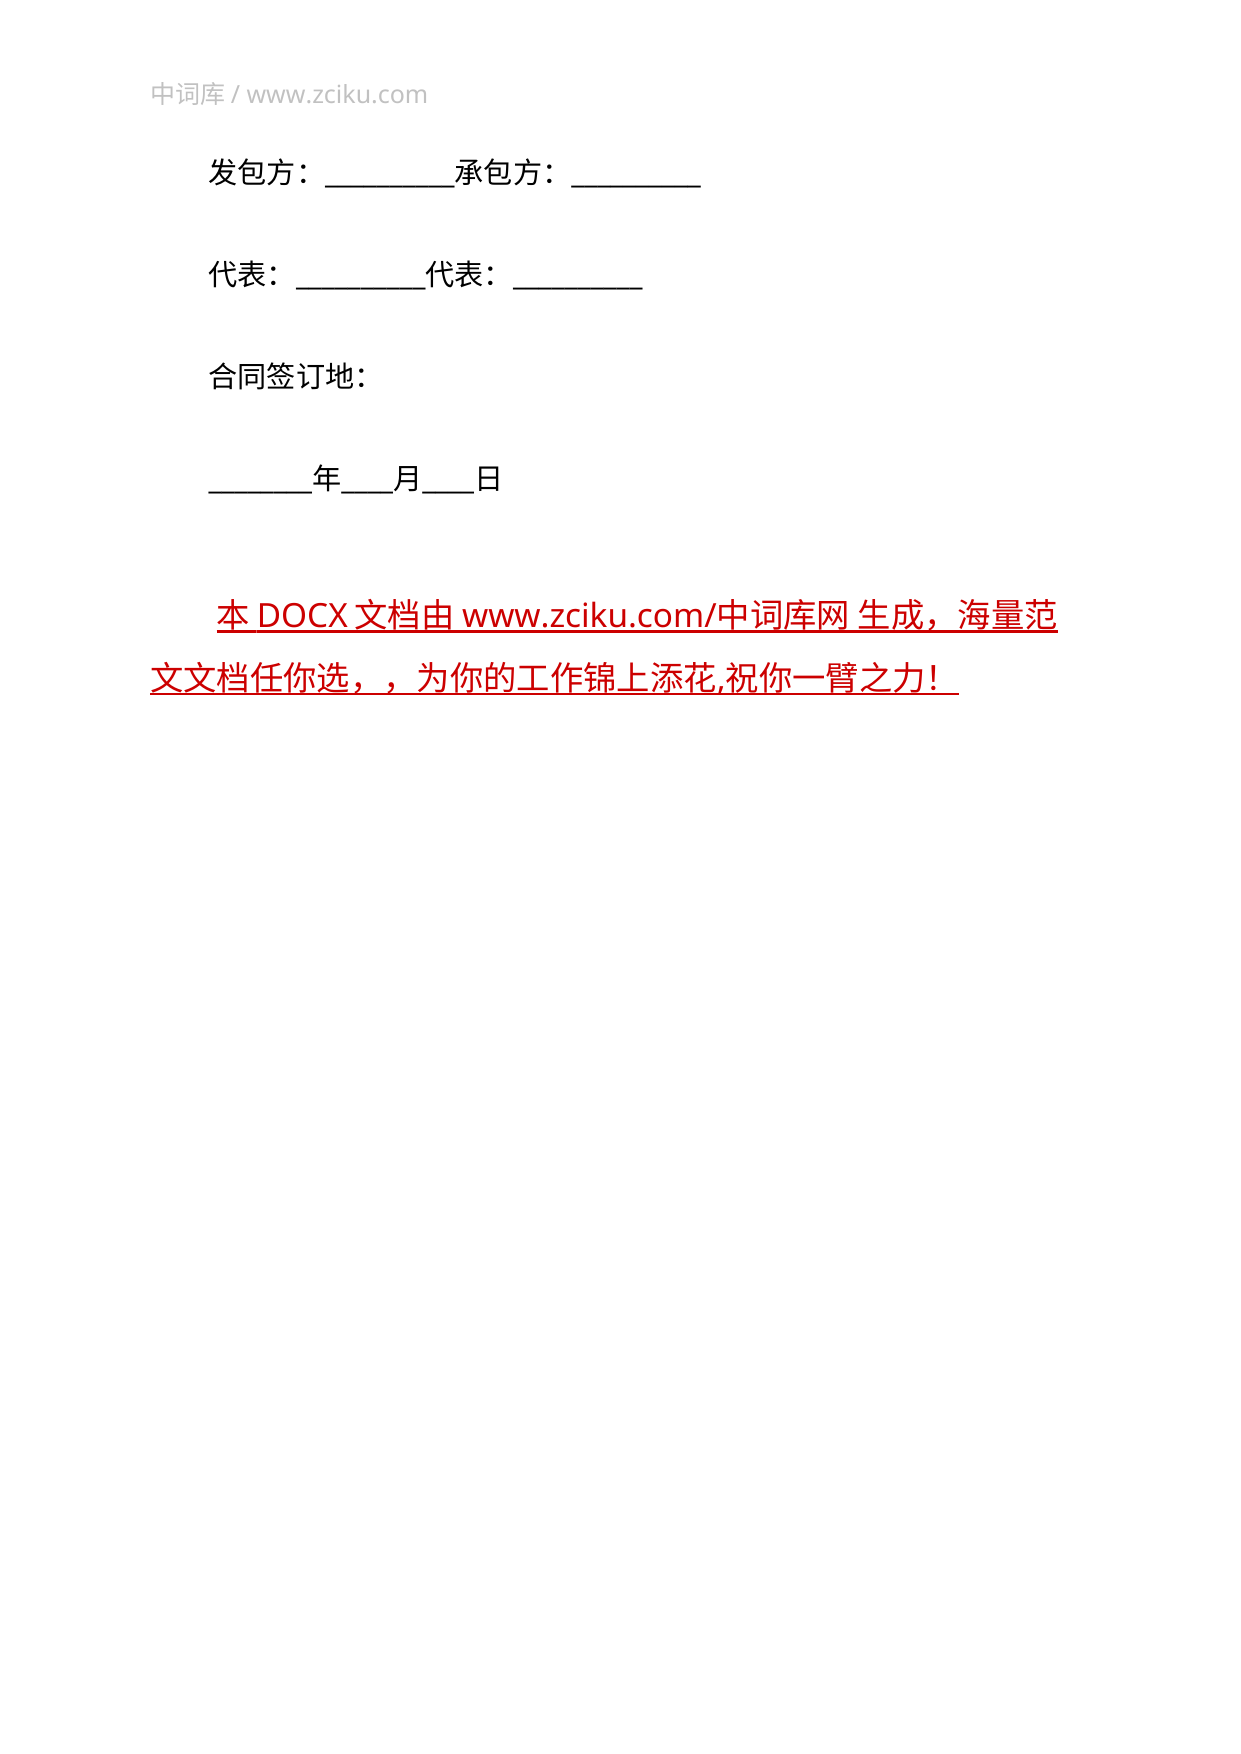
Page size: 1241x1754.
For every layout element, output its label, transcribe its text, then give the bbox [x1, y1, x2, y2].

text 代表：__________代表：__________ [150, 252, 1090, 294]
text 发包方：__________承包方：__________ [150, 150, 1090, 192]
text 合同签订地： [150, 354, 1090, 396]
text 本DOCX文档由 www.zciku.com/中词库网 生成，海量范文文档任你选，，为你的工作锦上添花,祝你一臂之力！ [150, 589, 1090, 700]
text ________年____月____日 [150, 456, 1090, 498]
